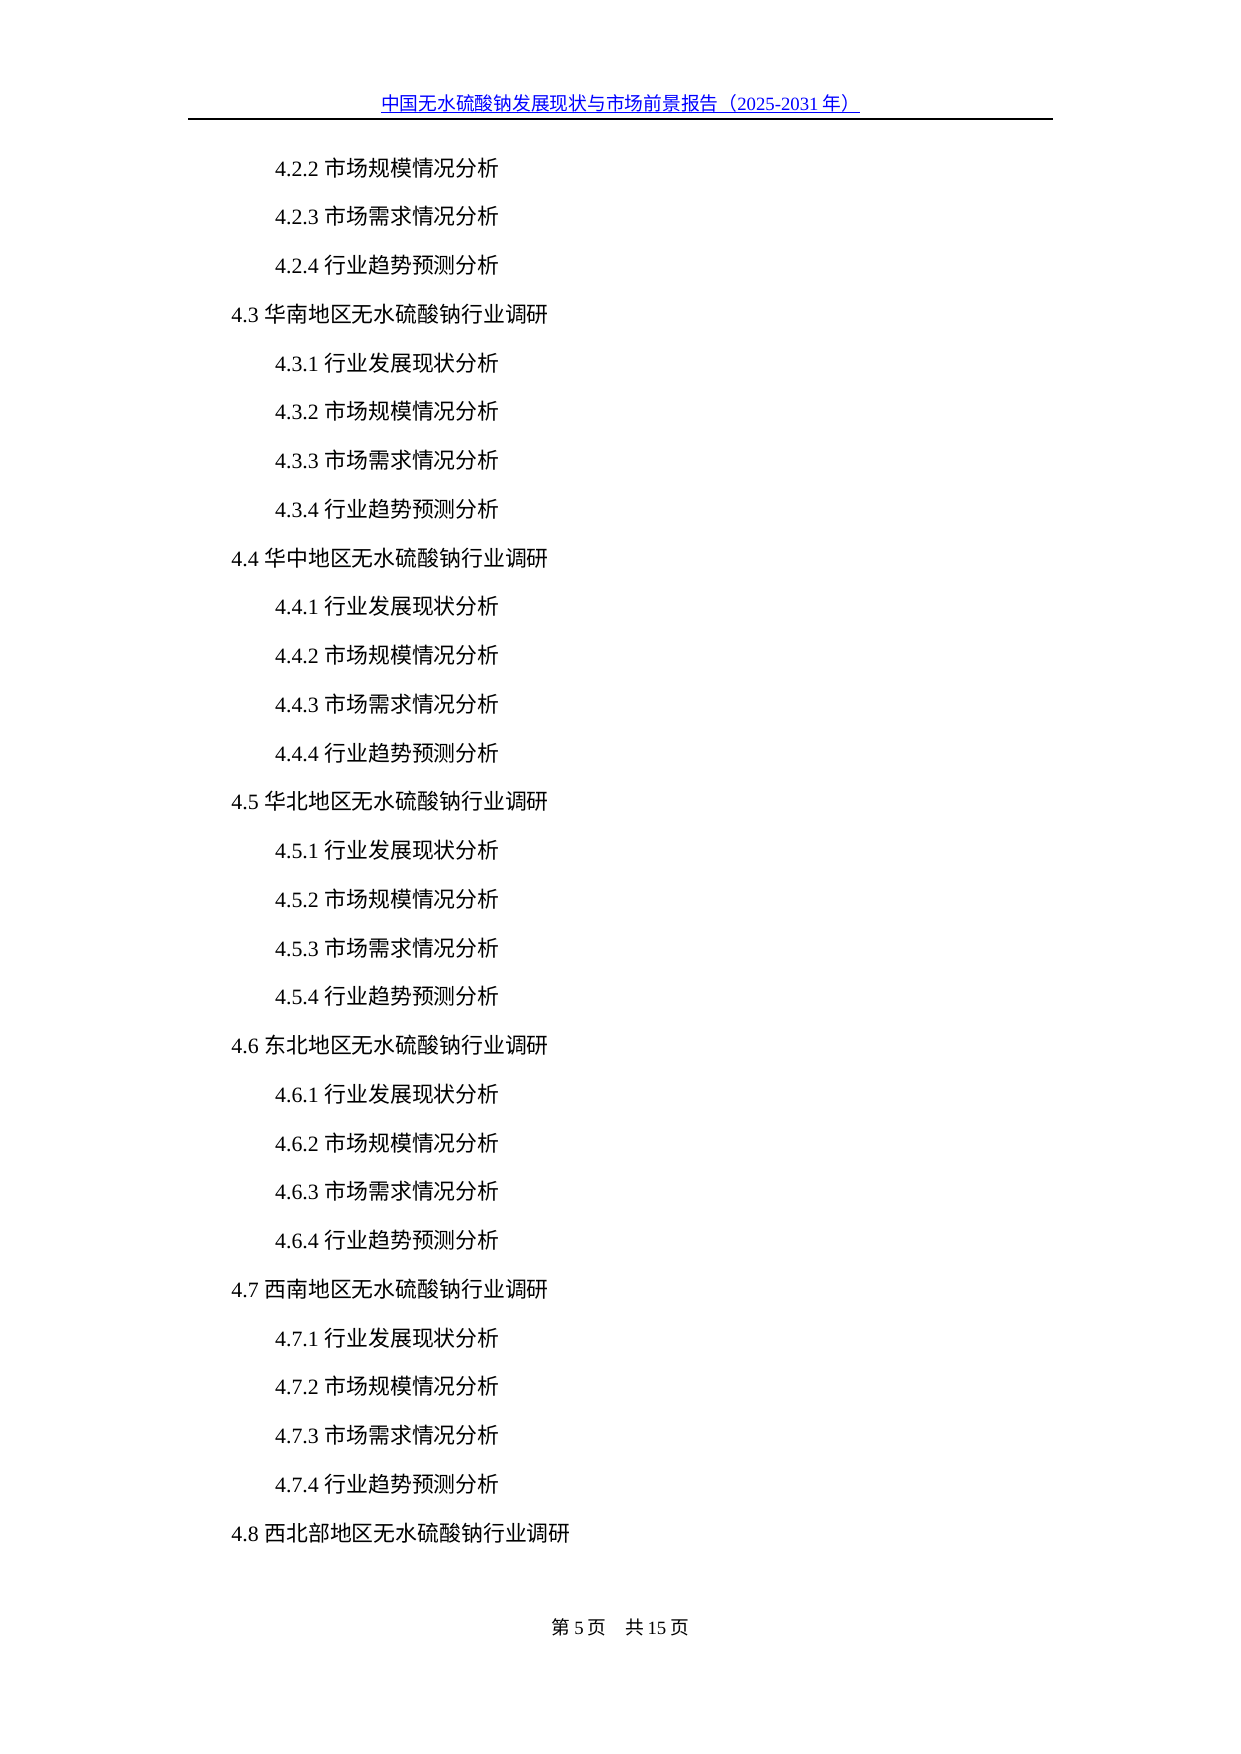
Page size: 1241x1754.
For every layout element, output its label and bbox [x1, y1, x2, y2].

text [187, 150, 1053, 1548]
